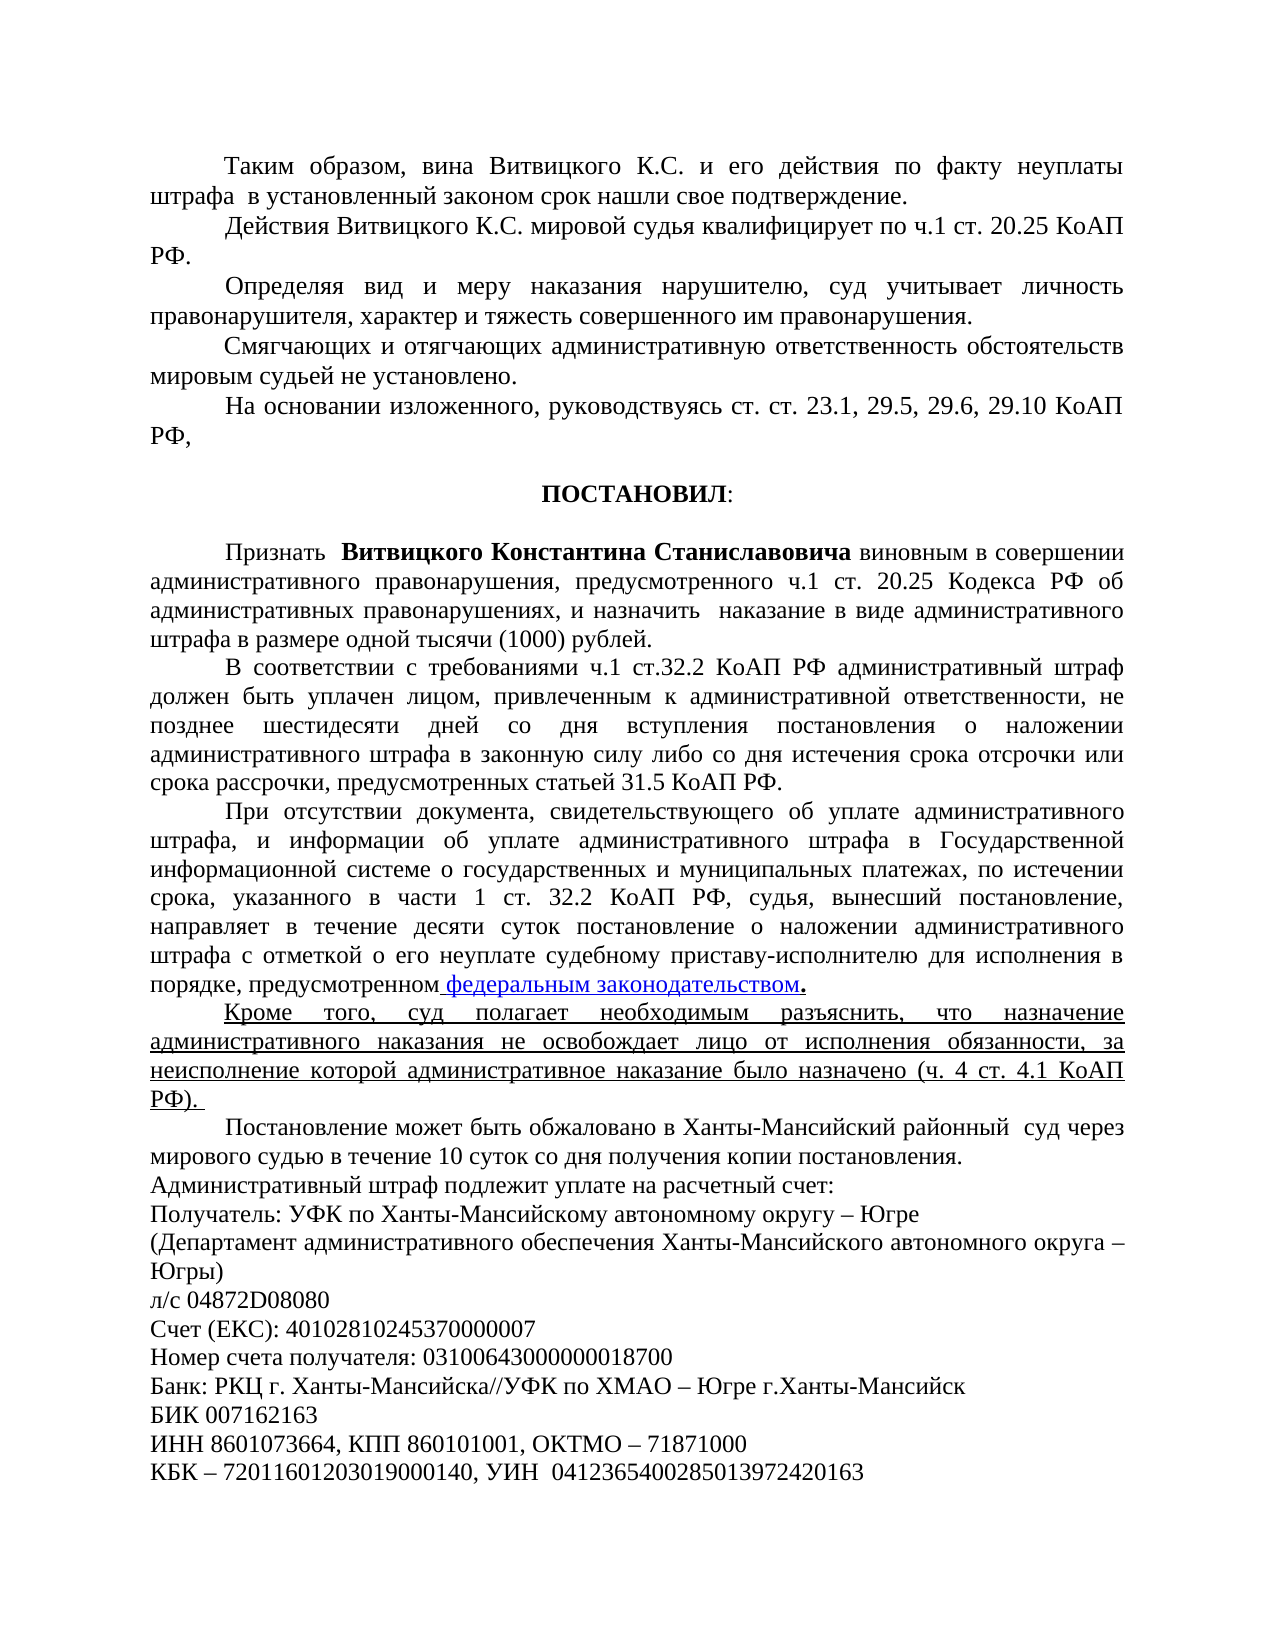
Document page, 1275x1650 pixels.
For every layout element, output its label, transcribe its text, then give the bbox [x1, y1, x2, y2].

text Определяя вид и меру наказания нарушителю, суд учитывает личность правонарушителя, характер и тяжесть совершенного им правонарушения. [150, 270, 1125, 330]
text Постановление может быть обжаловано в Ханты-Мансийский районный суд через мирового судью в течение 10 суток со дня получения копии постановления. [150, 1112, 1125, 1170]
text Банк: РКЦ г. Ханты-Мансийска//УФК по ХМАО – Югре г.Ханты-Мансийск [150, 1371, 1125, 1400]
text При отсутствии документа, свидетельствующего об уплате административного штрафа, и информации об уплате административного штрафа в Государственной информационной системе о государственных и муниципальных платежах, по истечении срока, указанного в части 1 ст. 32.2 КоАП РФ, судья, вынесший постановление, направляет в течение десяти суток постановление о наложении административного штрафа с отметкой о его неуплате судебному приставу-исполнителю для исполнения в порядке, предусмотренном федеральным законодательством. [150, 796, 1125, 997]
text В соответствии с требованиями ч.1 ст.32.2 КоАП РФ административный штраф должен быть уплачен лицом, привлеченным к административной ответственности, не позднее шестидесяти дней со дня вступления постановления о наложении административного штрафа в законную силу либо со дня истечения срока отсрочки или срока рассрочки, предусмотренных статьей 31.5 КоАП РФ. [150, 652, 1125, 796]
text Смягчающих и отягчающих административную ответственность обстоятельств мировым судьей не установлено. [150, 330, 1125, 390]
text На основании изложенного, руководствуясь ст. ст. 23.1, 29.5, 29.6, 29.10 КоАП РФ, [150, 390, 1125, 450]
text Признать Витвицкого Константина Станиславовича виновным в совершении административного правонарушения, предусмотренного ч.1 ст. 20.25 Кодекса РФ об административных правонарушениях, и назначить наказание в виде административного штрафа в размере одной тысячи (1000) рублей. [150, 536, 1125, 652]
text Административный штраф подлежит уплате на расчетный счет: [150, 1170, 1125, 1199]
text Действия Витвицкого К.С. мировой судья квалифицирует по ч.1 ст. 20.25 КоАП РФ. [150, 210, 1125, 270]
text Номер счета получателя: 03100643000000018700 [150, 1342, 1125, 1371]
text Получатель: УФК по Ханты-Мансийскому автономному округу – Югре [150, 1199, 1125, 1227]
text Кроме того, суд полагает необходимым разъяснить, что назначение административного наказания не освобождает лицо от исполнения обязанности, за неисполнение которой административное наказание было назначено (ч. 4 ст. 4.1 КоАП РФ). [150, 1081, 1125, 1112]
text ИНН 8601073664, КПП 860101001, ОКТМО – 71871000 [150, 1429, 1125, 1457]
text БИК 007162163 [150, 1400, 1125, 1429]
text Таким образом, вина Витвицкого К.С. и его действия по факту неуплаты штрафа в установленный законом срок нашли свое подтверждение. [150, 150, 1125, 210]
text л/с 04872D08080 [150, 1285, 1125, 1314]
text КБК – 72011601203019000140, УИН 0412365400285013972420163 [150, 1457, 1125, 1486]
text Кроме того, суд полагает необходимым разъяснить, что назначение административного наказания не освобождает лицо от исполнения обязанности, за неисполнение которой административное наказание было назначено (ч. 4 ст. 4.1 КоАП РФ). [150, 997, 1125, 1051]
text ПОСТАНОВИЛ: [150, 479, 1125, 507]
text Кроме того, суд полагает необходимым разъяснить, что назначение административного наказания не освобождает лицо от исполнения обязанности, за неисполнение которой административное наказание было назначено (ч. 4 ст. 4.1 КоАП РФ). [150, 1053, 1125, 1080]
text Счет (ЕКС): 40102810245370000007 [150, 1314, 1125, 1342]
text (Департамент административного обеспечения Ханты-Мансийского автономного округа – Югры) [150, 1227, 1125, 1285]
